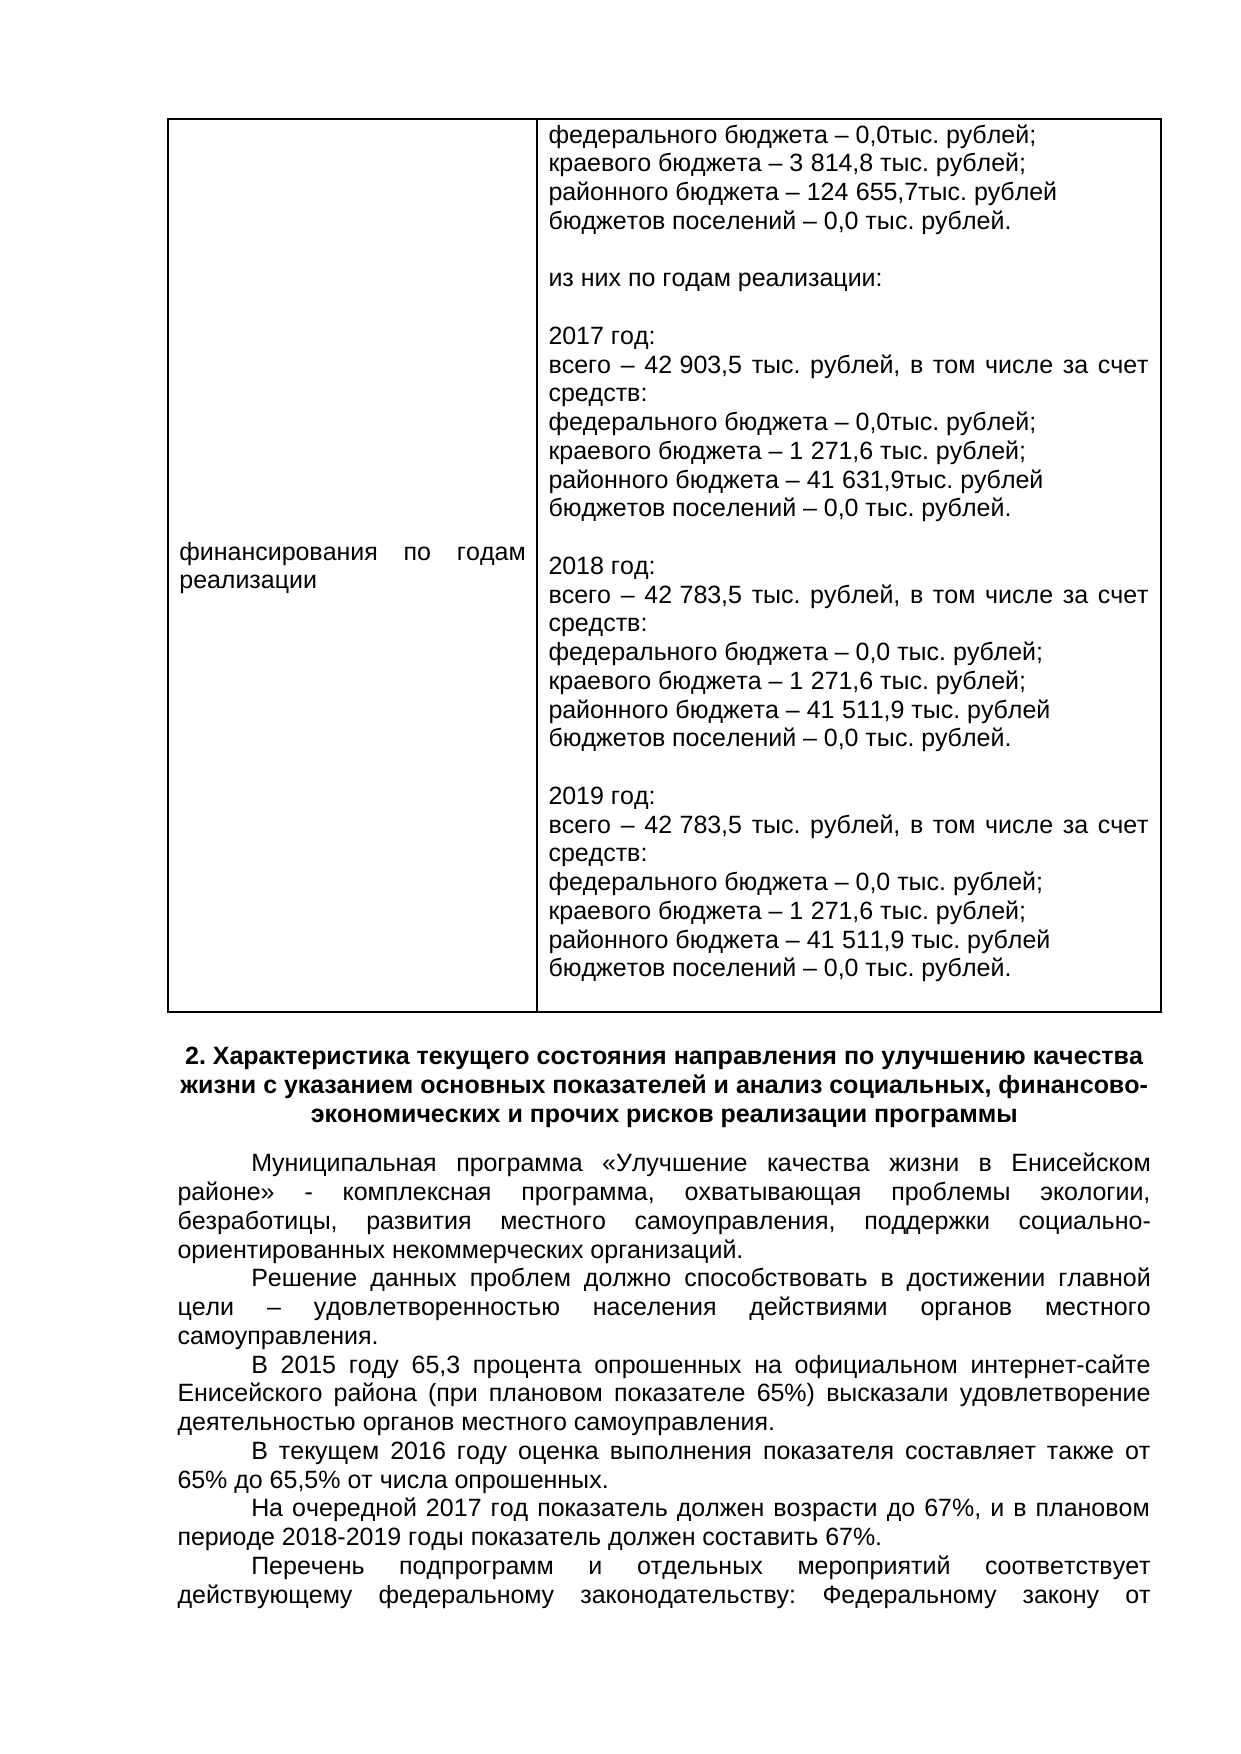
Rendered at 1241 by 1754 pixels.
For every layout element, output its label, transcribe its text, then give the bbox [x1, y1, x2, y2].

list 2. Характеристика текущего состояния направления по улучшению качества жизни с указанием основных показателей и анализ социальных, финансово-экономических и прочих рисков реализации программы [177, 1041, 1152, 1127]
text На очередной 2017 год показатель должен возрасти до 67%, и в плановом периоде 2018-2019 годы показатель должен составить 67%. [177, 1493, 1152, 1551]
text В 2015 году 65,3 процента опрошенных на официальном интернет-сайте Енисейского района (при плановом показателе 65%) высказали удовлетворение деятельностью органов местного самоуправления. [177, 1349, 1152, 1436]
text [177, 1551, 1152, 1608]
text Решение данных проблем должно способствовать в достижении главной цели – удовлетворенностью населения действиями органов местного самоуправления. [177, 1263, 1152, 1349]
text В текущем 2016 году оценка выполнения показателя составляет также от 65% до 65,5% от числа опрошенных. [177, 1436, 1152, 1493]
text Муниципальная программа «Улучшение качества жизни в Енисейском районе» - комплексная программа, охватывающая проблемы экологии, безработицы, развития местного самоуправления, поддержки социально-ориентированных некоммерческих организаций. [177, 1148, 1152, 1263]
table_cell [538, 120, 1160, 1011]
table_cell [169, 120, 536, 1011]
